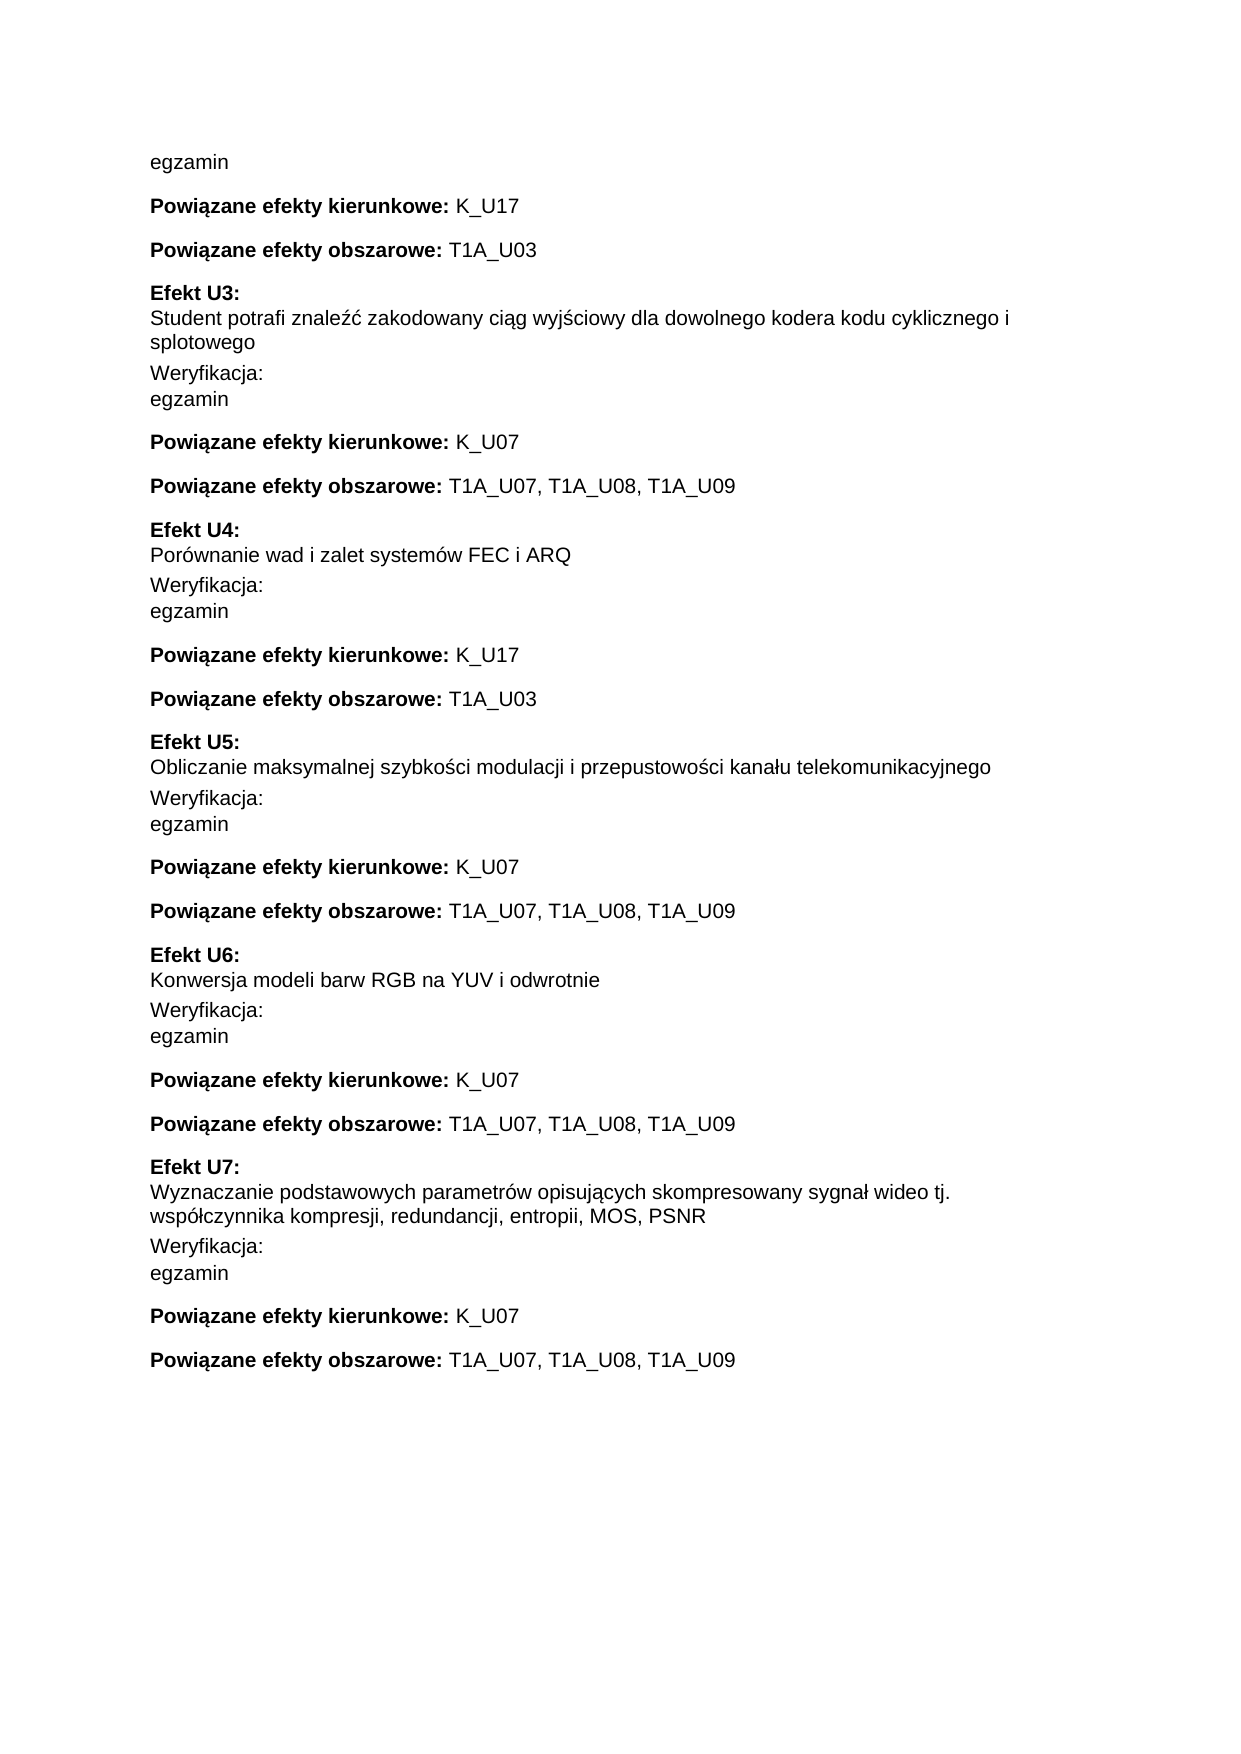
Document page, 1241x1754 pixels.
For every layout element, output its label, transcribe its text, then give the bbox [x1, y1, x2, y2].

text Powiązane efekty kierunkowe: K_U17 [150, 643, 1090, 667]
text egzamin [150, 599, 1090, 623]
text Efekt U4: [150, 518, 1090, 542]
text Powiązane efekty kierunkowe: K_U07 [150, 430, 1090, 454]
text Weryfikacja: [150, 573, 1090, 597]
text Powiązane efekty kierunkowe: K_U07 [150, 1304, 1090, 1328]
text Powiązane efekty kierunkowe: K_U07 [150, 855, 1090, 879]
text egzamin [150, 1260, 1090, 1284]
text Efekt U3: [150, 281, 1090, 305]
text egzamin [150, 386, 1090, 410]
text Powiązane efekty obszarowe: T1A_U07, T1A_U08, T1A_U09 [150, 899, 1090, 923]
text Powiązane efekty obszarowe: T1A_U03 [150, 686, 1090, 710]
text Student potrafi znaleźć zakodowany ciąg wyjściowy dla dowolnego kodera kodu cyklicznego i splotowego [150, 306, 1090, 354]
text Weryfikacja: [150, 1234, 1090, 1258]
text egzamin [150, 1024, 1090, 1048]
text Efekt U5: [150, 730, 1090, 754]
text Powiązane efekty obszarowe: T1A_U07, T1A_U08, T1A_U09 [150, 1348, 1090, 1372]
text Weryfikacja: [150, 785, 1090, 809]
text Weryfikacja: [150, 360, 1090, 384]
text Efekt U7: [150, 1155, 1090, 1179]
text egzamin [150, 150, 1090, 174]
text Powiązane efekty obszarowe: T1A_U03 [150, 237, 1090, 261]
text Powiązane efekty kierunkowe: K_U17 [150, 194, 1090, 218]
text Powiązane efekty obszarowe: T1A_U07, T1A_U08, T1A_U09 [150, 1111, 1090, 1135]
text Weryfikacja: [150, 998, 1090, 1022]
text Powiązane efekty obszarowe: T1A_U07, T1A_U08, T1A_U09 [150, 474, 1090, 498]
text Konwersja modeli barw RGB na YUV i odwrotnie [150, 968, 1090, 992]
text Efekt U6: [150, 943, 1090, 967]
text Obliczanie maksymalnej szybkości modulacji i przepustowości kanału telekomunikacyjnego [150, 755, 1090, 779]
text egzamin [150, 811, 1090, 835]
text Powiązane efekty kierunkowe: K_U07 [150, 1068, 1090, 1092]
text Wyznaczanie podstawowych parametrów opisujących skompresowany sygnał wideo tj. współczynnika kompresji, redundancji, entropii, MOS, PSNR [150, 1180, 1090, 1228]
text Porównanie wad i zalet systemów FEC i ARQ [150, 543, 1090, 567]
